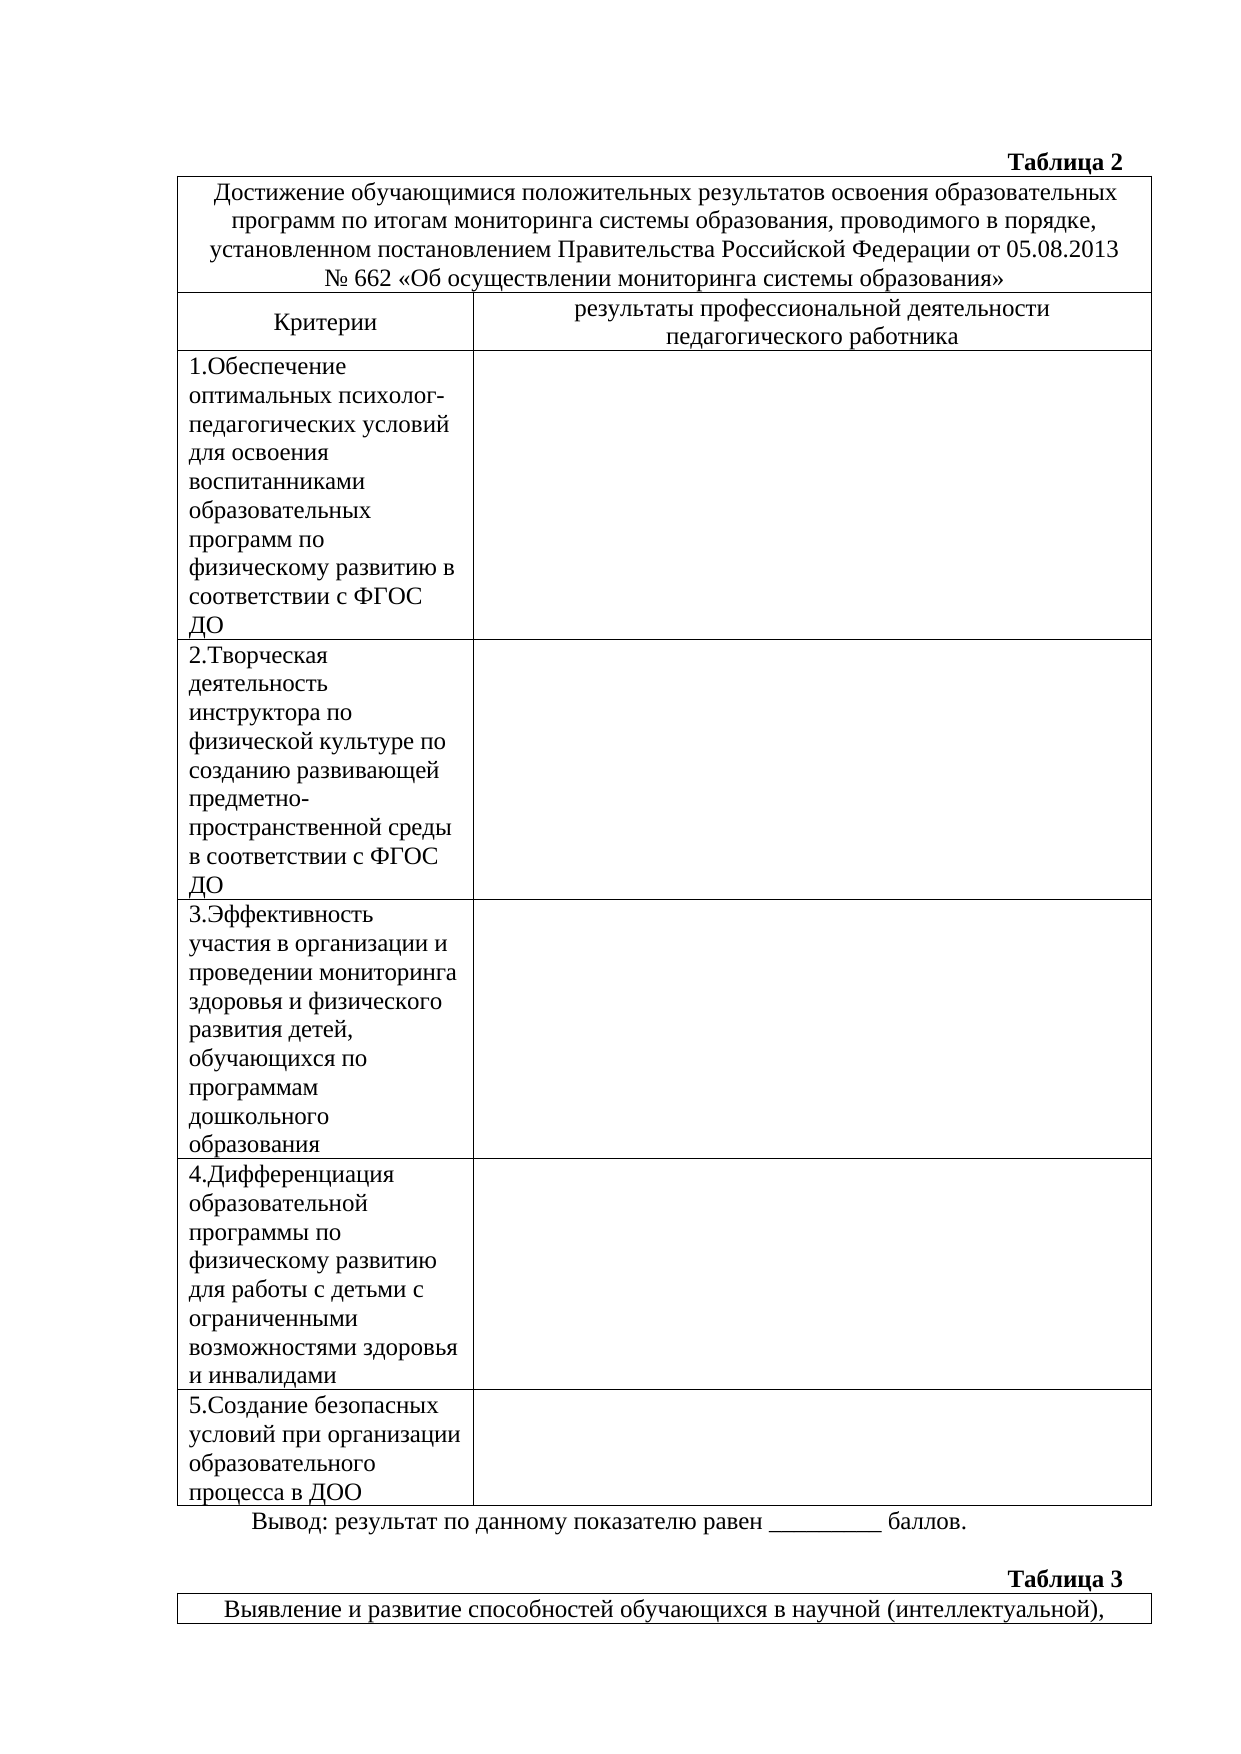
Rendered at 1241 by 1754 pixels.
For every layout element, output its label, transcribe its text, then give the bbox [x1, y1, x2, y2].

table_cell 1.Обеспечение оптимальных психолог-педагогических условий для освоения воспитанниками образовательных программ по физическому развитию в соответствии с ФГОС ДО [178, 351, 473, 639]
text Вывод: результат по данному показателю равен _________ баллов. [177, 1506, 1152, 1535]
table_cell [474, 1390, 1151, 1505]
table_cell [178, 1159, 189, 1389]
table_cell [474, 351, 1151, 639]
table_cell Критерии [178, 293, 473, 350]
table_cell [474, 1159, 1151, 1389]
table_cell 2.Творческая деятельность инструктора по физической культуре по созданию развивающей предметно-пространственной среды в соответствии с ФГОС ДО [178, 640, 473, 898]
table_cell 4.Дифференциация образовательной программы по физическому развитию для работы с детьми с ограниченными возможностями здоровья и инвалидами [337, 1159, 473, 1389]
text Таблица 2 [177, 147, 1152, 176]
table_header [178, 1594, 1151, 1622]
table_cell [474, 640, 1151, 898]
table_cell результаты профессиональной деятельности педагогического работника [474, 293, 1151, 350]
text Таблица 3 [177, 1564, 1152, 1593]
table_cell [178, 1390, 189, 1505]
table_cell 3.Эффективность участия в организации и проведении мониторинга здоровья и физического развития детей, обучающихся по программам дошкольного образования [178, 900, 473, 1158]
table_cell [474, 900, 1151, 1158]
table_header Достижение обучающимися положительных результатов освоения образовательных программ по итогам мониторинга системы образования, проводимого в порядке, установленном постановлением Правительства Российской Федерации от 05.08.2013 № 662 «Об осуществлении мониторинга системы образования» [178, 177, 1151, 292]
table_cell 5.Создание безопасных условий при организации образовательного процесса в ДОО [362, 1390, 473, 1505]
